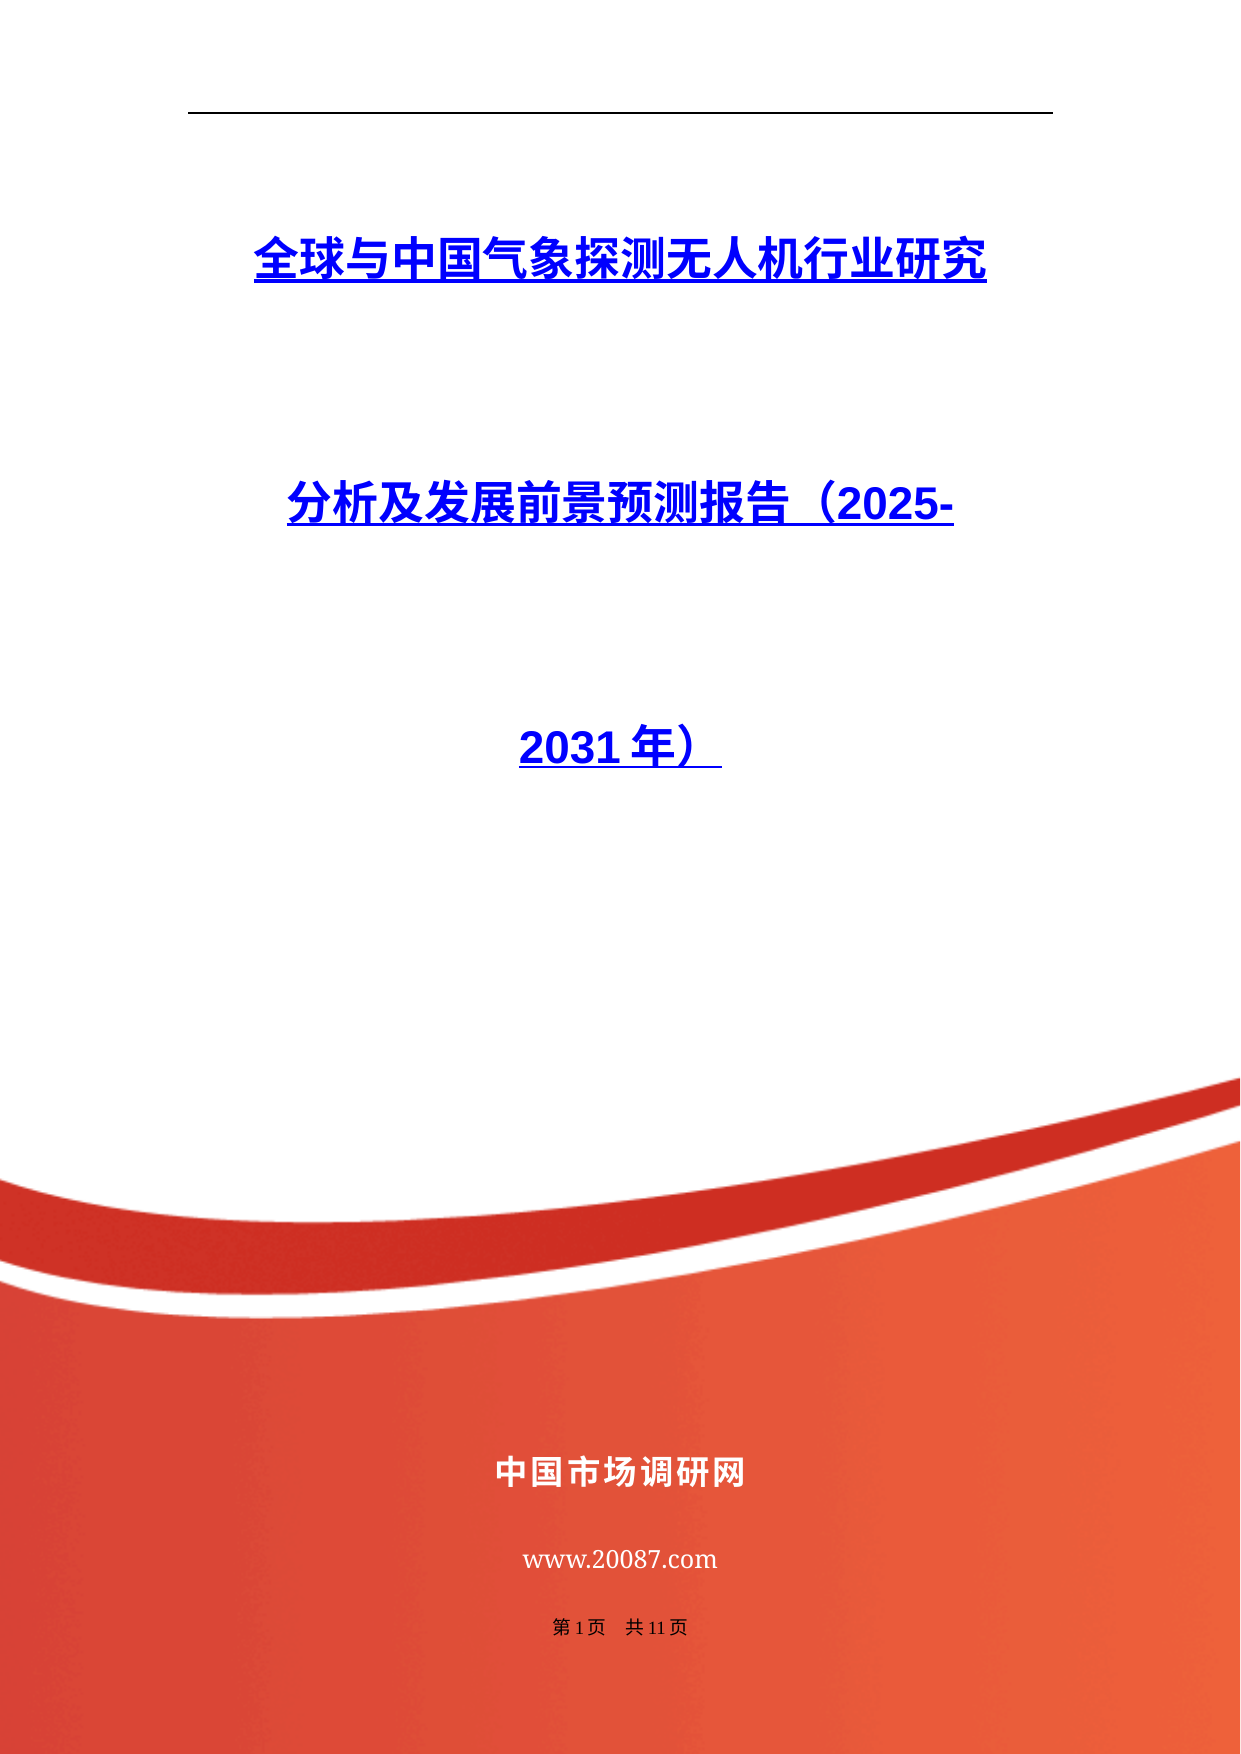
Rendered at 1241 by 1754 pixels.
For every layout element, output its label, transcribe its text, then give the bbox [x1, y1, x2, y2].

subtitle 中国市场调研网 [187, 1437, 1053, 1502]
table_header 全球与中国气象探测无人机行业研究分析及发展前景预测报告（2025-2031年） [188, 207, 1053, 871]
picture [0, 1006, 1241, 1754]
text www.20087.com [187, 1526, 1053, 1591]
